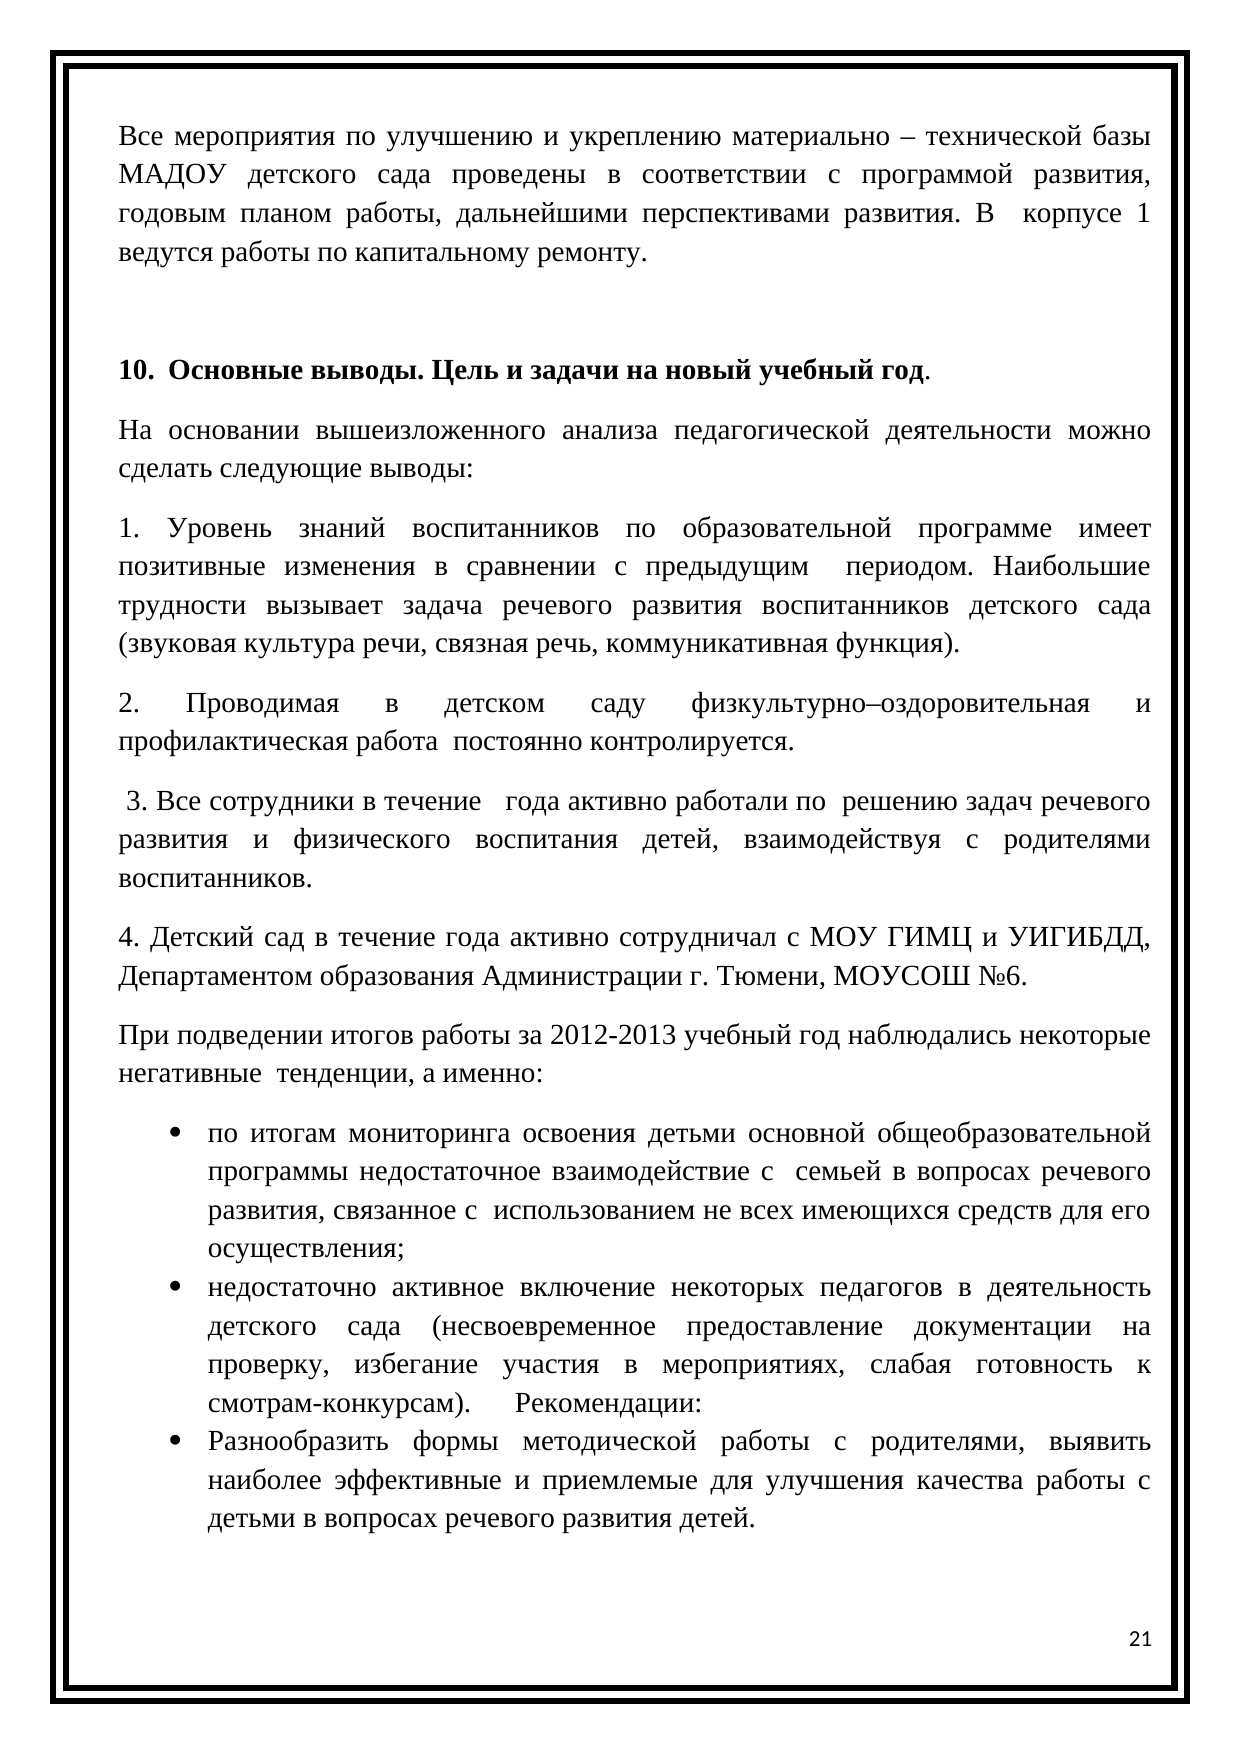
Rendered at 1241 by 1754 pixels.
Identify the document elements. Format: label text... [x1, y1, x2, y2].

list недостаточно активное включение некоторых педагогов в деятельность детского сада (несвоевременное предоставление документации на проверку, избегание участия в мероприятиях, слабая готовность к смотрам-конкурсам). Рекомендации: [170, 1269, 1152, 1418]
text На основании вышеизложенного анализа педагогической деятельности можно сделать следующие выводы: [118, 412, 1152, 484]
text 1. Уровень знаний воспитанников по образовательной программе имеет позитивные изменения в сравнении с предыдущим периодом. Наибольшие трудности вызывает задача речевого развития воспитанников детского сада (звуковая культура речи, связная речь, коммуникативная функция). [118, 510, 1152, 659]
text 2. Проводимая в детском саду физкультурно–оздоровительная и профилактическая работа постоянно контролируется. [118, 685, 1152, 757]
text 3. Все сотрудники в течение года активно работали по решению задач речевого развития и физического воспитания детей, взаимодействуя с родителями воспитанников. [118, 783, 1152, 893]
text При подведении итогов работы за 2012-2013 учебный год наблюдались некоторые негативные тенденции, а именно: [118, 1017, 1152, 1089]
list Основные выводы. Цель и задачи на новый учебный год. [118, 352, 1152, 386]
list по итогам мониторинга освоения детьми основной общеобразовательной программы недостаточное взаимодействие с семьей в вопросах речевого развития, связанное с использованием не всех имеющихся средств для его осуществления; [170, 1115, 1152, 1264]
text 4. Детский сад в течение года активно сотрудничал с МОУ ГИМЦ и УИГИБДД, Департаментом образования Администрации г. Тюмени, МОУСОШ №6. [118, 919, 1152, 991]
list Разнообразить формы методической работы с родителями, выявить наиболее эффективные и приемлемые для улучшения качества работы с детьми в вопросах речевого развития детей. [170, 1423, 1152, 1534]
text Все мероприятия по улучшению и укреплению материально – технической базы МАДОУ детского сада проведены в соответствии с программой развития, годовым планом работы, дальнейшими перспективами развития. В корпусе 1 ведутся работы по капитальному ремонту. [118, 118, 1152, 267]
